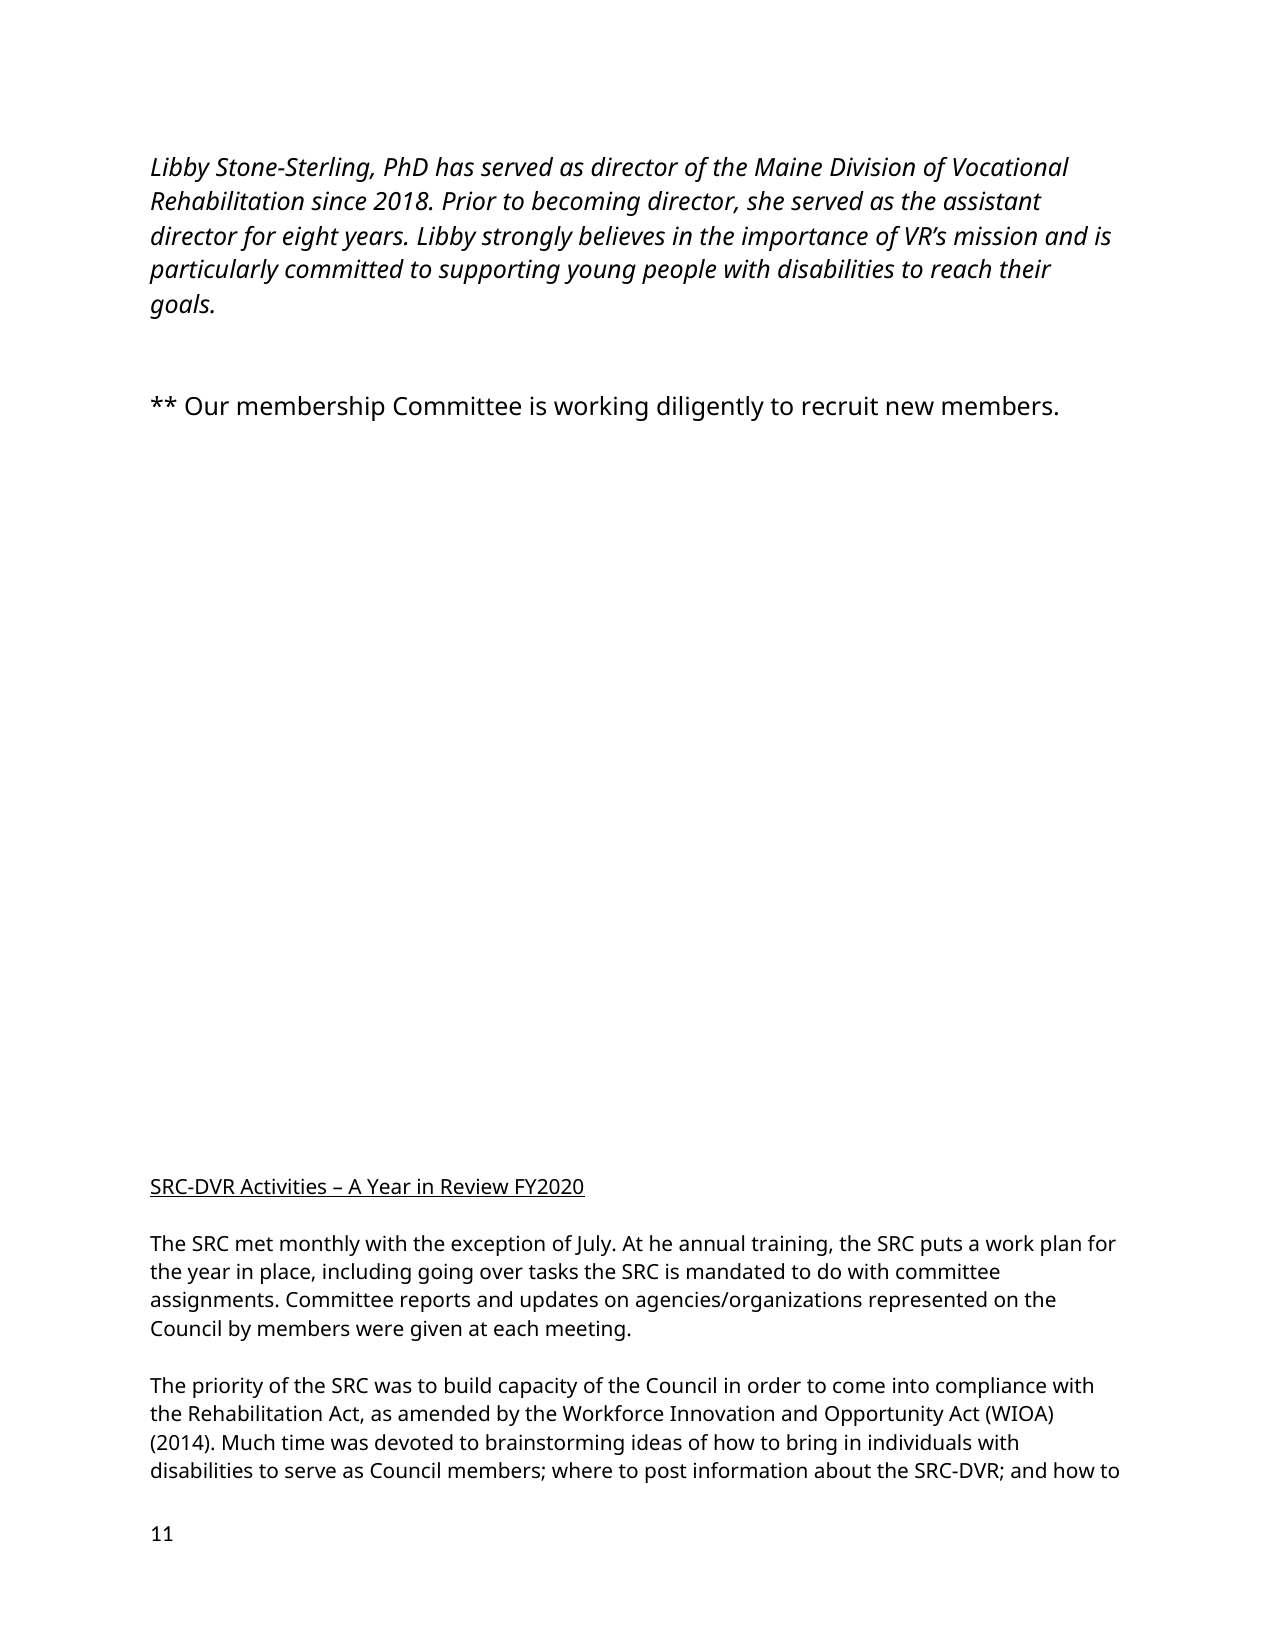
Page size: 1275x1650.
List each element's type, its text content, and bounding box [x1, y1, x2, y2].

text ** Our membership Committee is working diligently to recruit new members. [150, 388, 1125, 422]
text SRC-DVR Activities – A Year in Review FY2020 [150, 1172, 1125, 1200]
text The SRC met monthly with the exception of July. At he annual training, the SRC puts a work plan for the year in place, including going over tasks the SRC is mandated to do with committee assignments. Committee reports and updates on agencies/organizations represented on the Council by members were given at each meeting. [150, 1229, 1125, 1342]
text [150, 1371, 1125, 1485]
text Libby Stone-Sterling, PhD has served as director of the Maine Division of Vocational Rehabilitation since 2018. Prior to becoming director, she served as the assistant director for eight years. Libby strongly believes in the importance of VR’s mission and is particularly committed to supporting young people with disabilities to reach their goals. [150, 150, 1125, 320]
